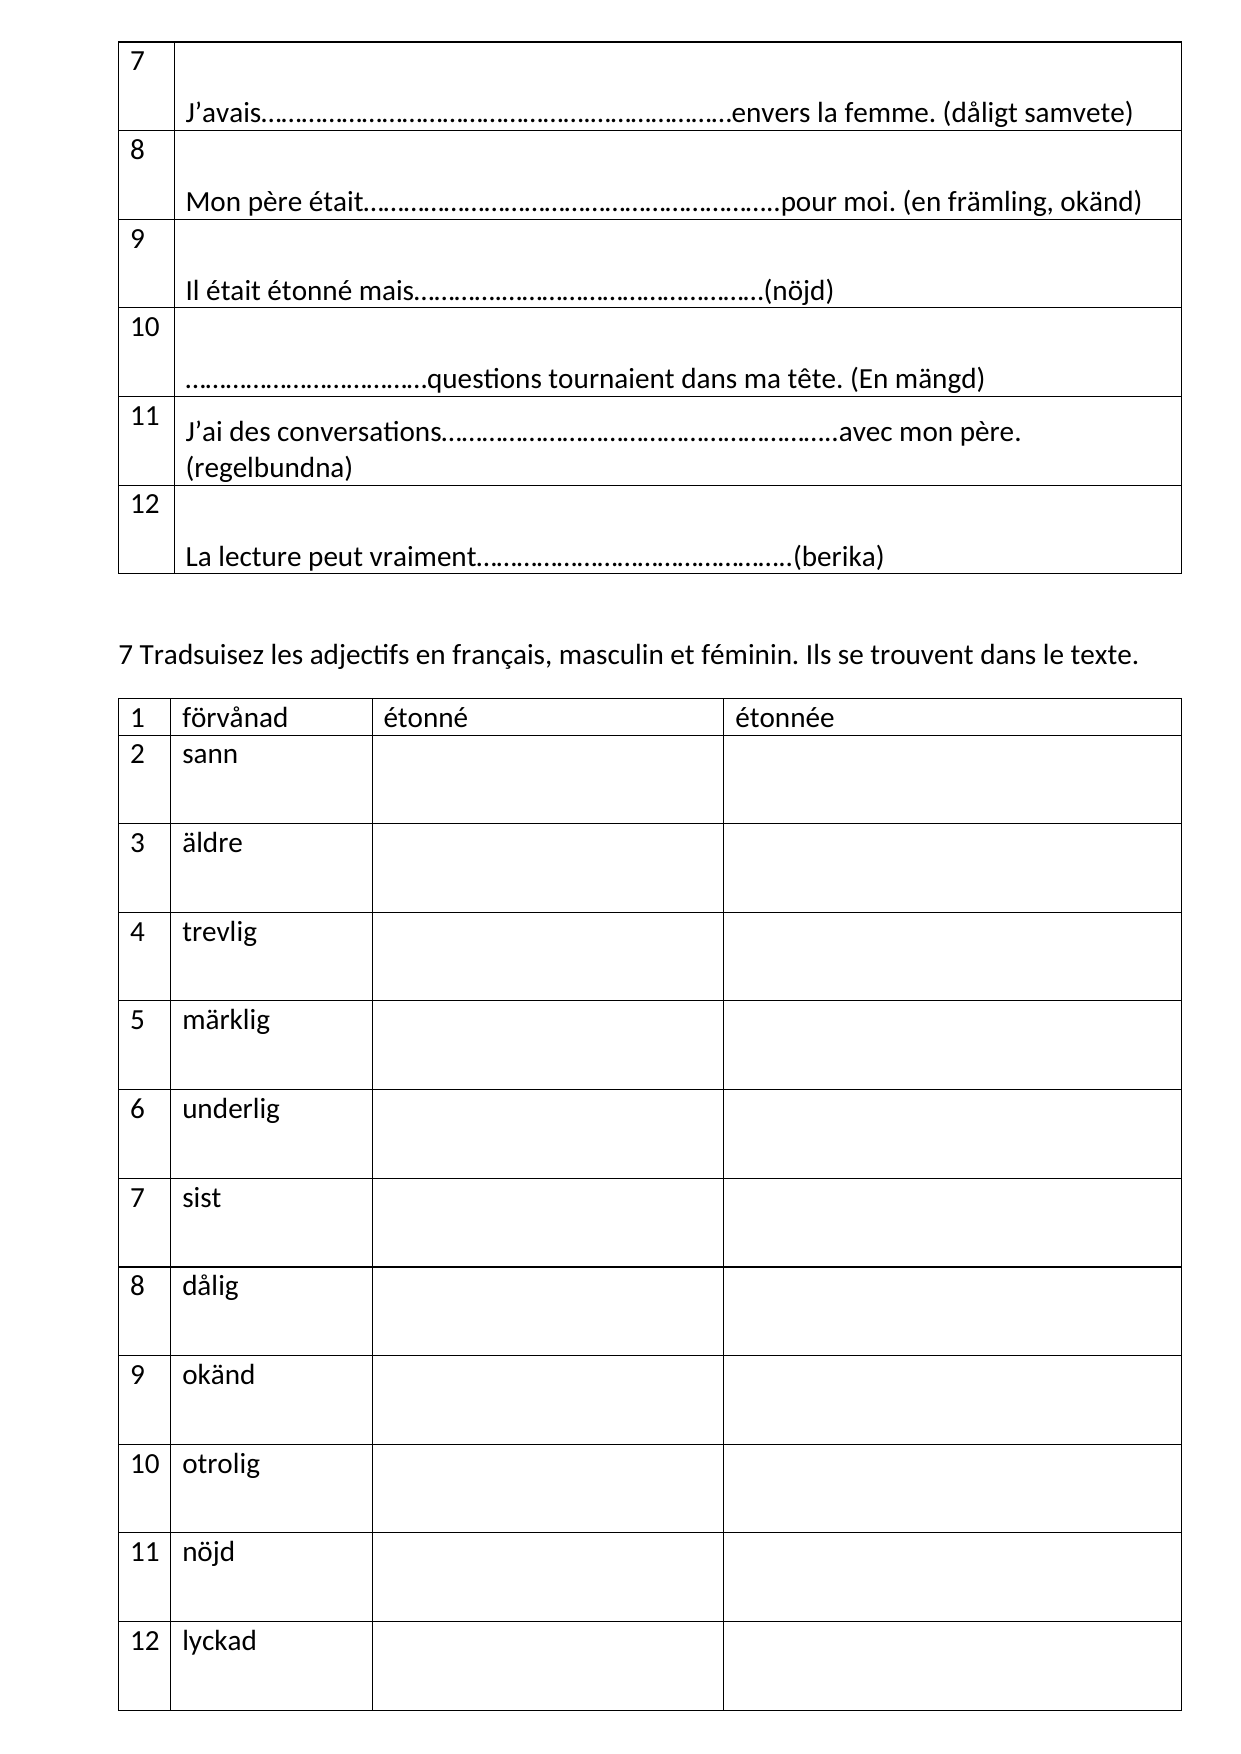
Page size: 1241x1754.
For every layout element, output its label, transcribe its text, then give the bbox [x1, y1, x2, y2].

table_cell 8 [119, 131, 174, 219]
table_cell 10 [119, 1445, 170, 1532]
table_cell 12 [119, 1622, 170, 1709]
table_cell 11 [119, 397, 174, 484]
table_cell trevlig [171, 913, 372, 1000]
table_header étonné [373, 699, 723, 734]
table_cell 12 [119, 486, 174, 573]
table_cell 8 [119, 1268, 170, 1355]
table_cell [724, 824, 1181, 912]
table_cell [373, 1001, 723, 1089]
table_header förvånad [171, 699, 372, 734]
table_cell 7 [119, 1179, 170, 1266]
table_cell [373, 1445, 723, 1532]
table_cell Il était étonné mais………….…………………………………(nöjd) [175, 220, 1181, 307]
table_cell [724, 1001, 1181, 1089]
table_cell underlig [171, 1090, 372, 1178]
table_cell [724, 736, 1181, 823]
table_cell 9 [119, 1356, 170, 1444]
table_cell [724, 1356, 1181, 1444]
table_cell 3 [119, 824, 170, 912]
table_cell 5 [119, 1001, 170, 1089]
table_header 1 [119, 699, 170, 734]
table_cell 11 [119, 1533, 170, 1621]
table_cell [373, 913, 723, 1000]
table_cell [724, 1445, 1181, 1532]
table_cell [373, 736, 723, 823]
table_cell 2 [119, 736, 170, 823]
table_cell otrolig [171, 1445, 372, 1532]
table_cell Mon père était……………………………………………………..pour moi. (en främling, okänd) [175, 131, 1181, 219]
table_cell lyckad [171, 1622, 372, 1709]
table_cell äldre [171, 824, 372, 912]
table_cell nöjd [171, 1533, 372, 1621]
table_cell 4 [119, 913, 170, 1000]
table_cell [373, 1356, 723, 1444]
table_cell [724, 913, 1181, 1000]
table_cell J’avais………………………………………….…………………envers la femme. (dåligt samvete) [175, 43, 1181, 130]
table_cell 6 [119, 1090, 170, 1178]
table_cell [724, 1179, 1181, 1266]
table_cell 9 [119, 220, 174, 307]
table_cell [724, 1533, 1181, 1621]
table_cell sist [171, 1179, 372, 1266]
table_cell dålig [171, 1268, 372, 1355]
table_cell sann [171, 736, 372, 823]
table_cell okänd [171, 1356, 372, 1444]
table_cell J’ai des conversations…………………………………………………..avec mon père. (regelbundna) [175, 397, 1181, 484]
table_cell [373, 1268, 723, 1355]
table_cell märklig [171, 1001, 372, 1089]
table_cell [373, 1622, 723, 1709]
table_cell 7 [119, 43, 174, 130]
table_cell La lecture peut vraiment………………………………………..(berika) [175, 486, 1181, 573]
table_cell [373, 1533, 723, 1621]
table_cell [373, 824, 723, 912]
table_cell [373, 1090, 723, 1178]
table_cell [373, 1179, 723, 1266]
table_cell 10 [119, 308, 174, 396]
text 7 Tradsuisez les adjectifs en français, masculin et féminin. Ils se trouvent dans le texte. [118, 636, 1199, 672]
table_cell [724, 1268, 1181, 1355]
table_header étonnée [724, 699, 1181, 734]
table_cell ………………………………questions tournaient dans ma tête. (En mängd) [175, 308, 1181, 396]
table_cell [724, 1090, 1181, 1178]
table_cell [724, 1622, 1181, 1709]
